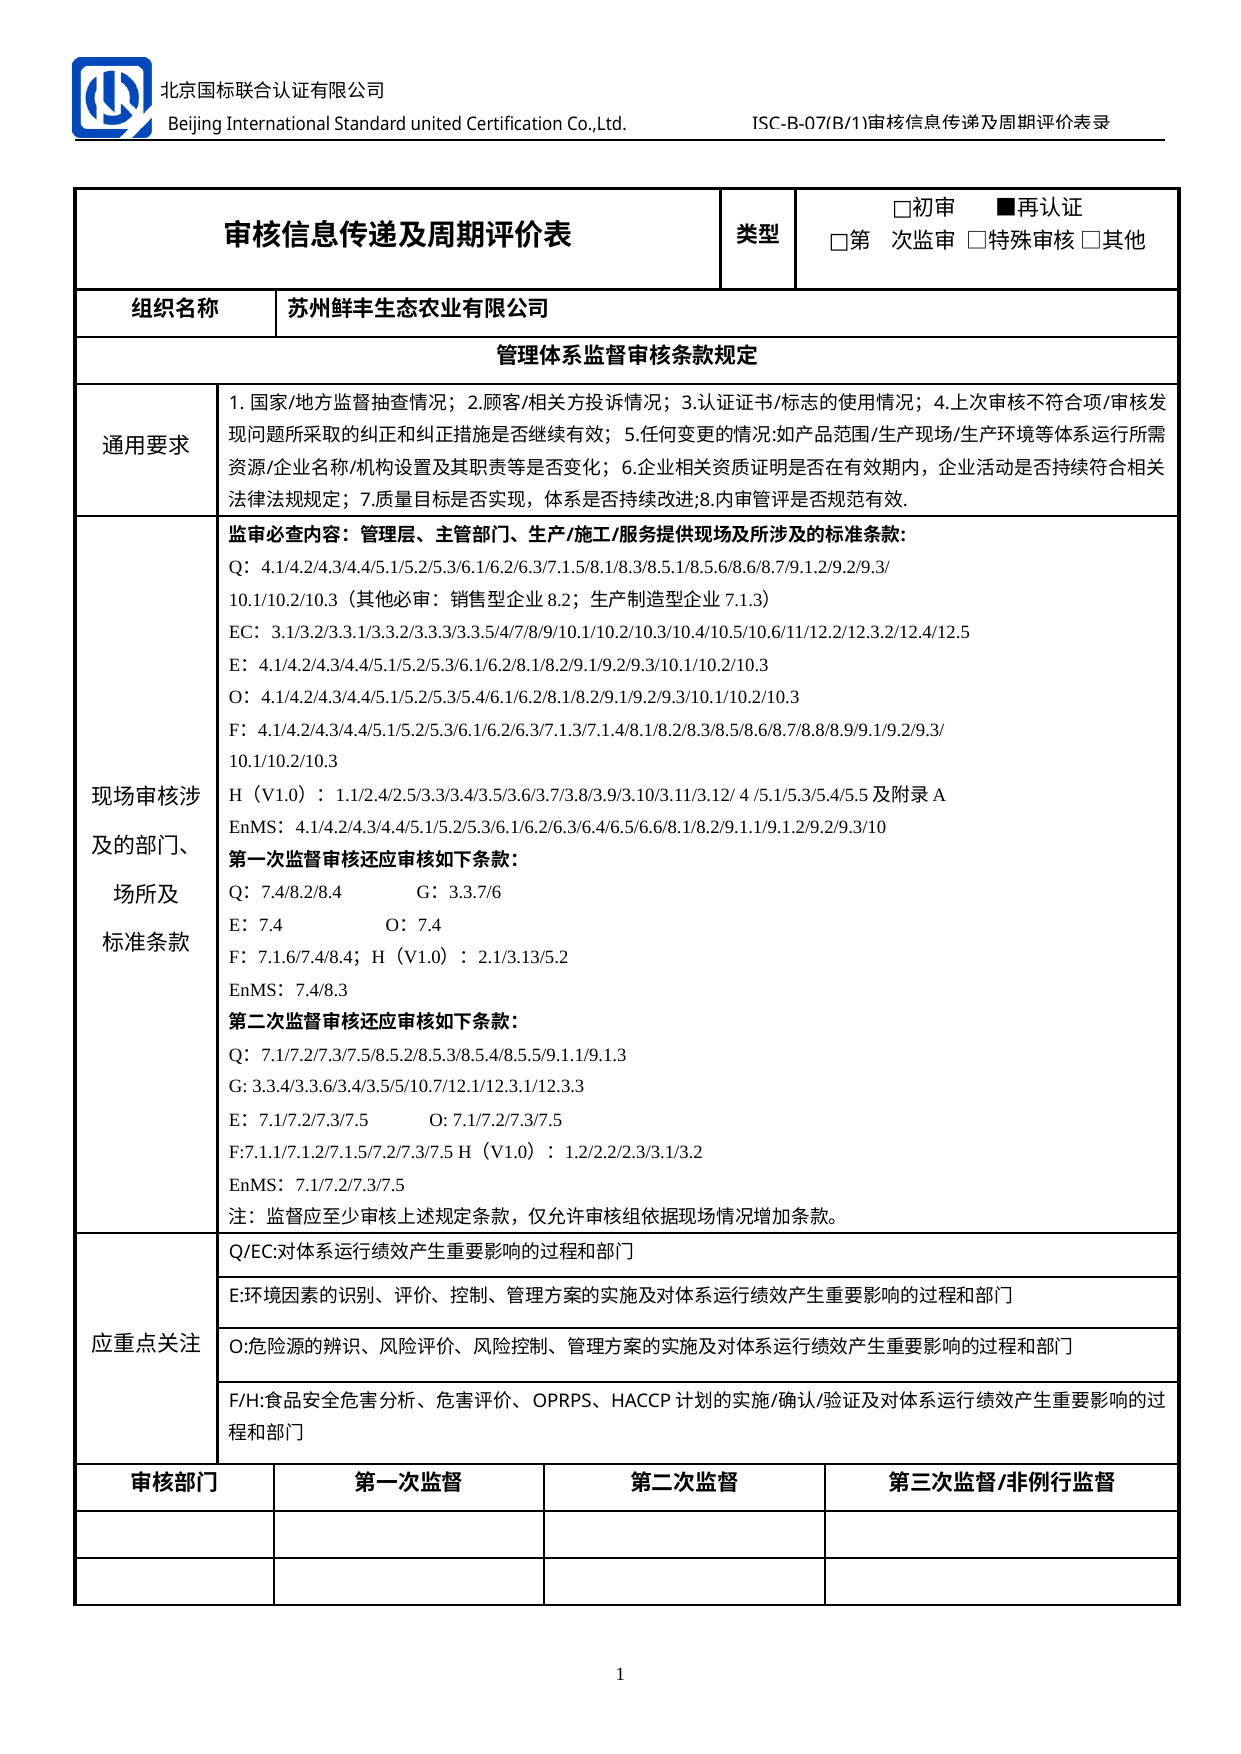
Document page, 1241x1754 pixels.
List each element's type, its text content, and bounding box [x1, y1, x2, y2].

table_cell 现场审核涉及的部门、场所及 标准条款 [77, 517, 216, 1232]
table_cell Q/EC:对体系运行绩效产生重要影响的过程和部门 [219, 1234, 1177, 1276]
table_cell 第一次监督 [275, 1465, 543, 1509]
table_header □初审 ■再认证 □第 次监审 □特殊审核 □其他 [797, 190, 1177, 287]
table_cell 审核部门 [77, 1465, 273, 1509]
table_cell [275, 1512, 543, 1557]
table_cell 第二次监督 [545, 1465, 824, 1509]
table_cell [545, 1559, 824, 1604]
table_cell [77, 1559, 273, 1604]
table_cell O:危险源的辨识、风险评价、风险控制、管理方案的实施及对体系运行绩效产生重要影响的过程和部门 [219, 1329, 1177, 1381]
table_cell [826, 1512, 1177, 1557]
table_cell 通用要求 [77, 385, 216, 515]
table_cell 组织名称 [77, 291, 275, 336]
table_cell 管理体系监督审核条款规定 [77, 338, 1177, 383]
table_cell [826, 1559, 1177, 1604]
table_cell 苏州鲜丰生态农业有限公司 [277, 291, 1177, 336]
picture [72, 57, 152, 138]
table_cell [275, 1559, 543, 1604]
table_cell 应重点关注 [77, 1234, 216, 1462]
table_cell [77, 1512, 273, 1557]
table_cell 监审必查内容：管理层、主管部门、生产/施工/服务提供现场及所涉及的标准条款: Q：4.1/4.2/4.3/4.4/5.1/5.2/5.3/6.1/6.2/6.3/7.1.5/8.1/8.3/8.5.1/8.5.6/8.6/8.7/9.1.2/9.2/9.3/ 10.1/10.2/10.3（其他必审：销售型企业8.2；生产制造型企业7.1.3） EC：3.1/3.2/3.3.1/3.3.2/3.3.3/3.3.5/4/7/8/9/10.1/10.2/10.3/10.4/10.5/10.6/11/12.2/12.3.2/12.4/12.5 E：4.1/4.2/4.3/4.4/5.1/5.2/5.3/6.1/6.2/8.1/8.2/9.1/9.2/9.3/10.1/10.2/10.3 O：4.1/4.2/4.3/4.4/5.1/5.2/5.3/5.4/6.1/6.2/8.1/8.2/9.1/9.2/9.3/10.1/10.2/10.3 F：4.1/4.2/4.3/4.4/5.1/5.2/5.3/6.1/6.2/6.3/7.1.3/7.1.4/8.1/8.2/8.3/8.5/8.6/8.7/8.8/8.9/9.1/9.2/9.3/ 10.1/10.2/10.3 H（V1.0）：1.1/2.4/2.5/3.3/3.4/3.5/3.6/3.7/3.8/3.9/3.10/3.11/3.12/ 4 /5.1/5.3/5.4/5.5及附录A EnMS：4.1/4.2/4.3/4.4/5.1/5.2/5.3/6.1/6.2/6.3/6.4/6.5/6.6/8.1/8.2/9.1.1/9.1.2/9.2/9.3/10 第一次监督审核还应审核如下条款： Q：7.4/8.2/8.4 G：3.3.7/6 E：7.4 O：7.4 F：7.1.6/7.4/8.4；H（V1.0）：2.1/3.13/5.2 EnMS：7.4/8.3 第二次监督审核还应审核如下条款： Q：7.1/7.2/7.3/7.5/8.5.2/8.5.3/8.5.4/8.5.5/9.1.1/9.1.3 G: 3.3.4/3.3.6/3.4/3.5/5/10.7/12.1/12.3.1/12.3.3 E：7.1/7.2/7.3/7.5 O: 7.1/7.2/7.3/7.5 F:7.1.1/7.1.2/7.1.5/7.2/7.3/7.5 H（V1.0）：1.2/2.2/2.3/3.1/3.2 EnMS：7.1/7.2/7.3/7.5 注：监督应至少审核上述规定条款，仅允许审核组依据现场情况增加条款。 [219, 517, 1177, 1232]
table_header 审核信息传递及周期评价表 [77, 190, 719, 287]
table_cell E:环境因素的识别、评价、控制、管理方案的实施及对体系运行绩效产生重要影响的过程和部门 [219, 1278, 1177, 1327]
table_cell 1. 国家/地方监督抽查情况；2.顾客/相关方投诉情况；3.认证证书/标志的使用情况；4.上次审核不符合项/审核发现问题所采取的纠正和纠正措施是否继续有效；5.任何变更的情况:如产品范围/生产现场/生产环境等体系运行所需资源/企业名称/机构设置及其职责等是否变化；6.企业相关资质证明是否在有效期内，企业活动是否持续符合相关法律法规规定；7.质量目标是否实现，体系是否持续改进;8.内审管评是否规范有效. [219, 385, 1177, 515]
table_cell [545, 1512, 824, 1557]
table_cell 第三次监督/非例行监督 [826, 1465, 1177, 1509]
table_cell F/H:食品安全危害分析、危害评价、OPRPS、HACCP计划的实施/确认/验证及对体系运行绩效产生重要影响的过程和部门 [219, 1383, 1177, 1462]
table_header 类型 [722, 190, 794, 287]
